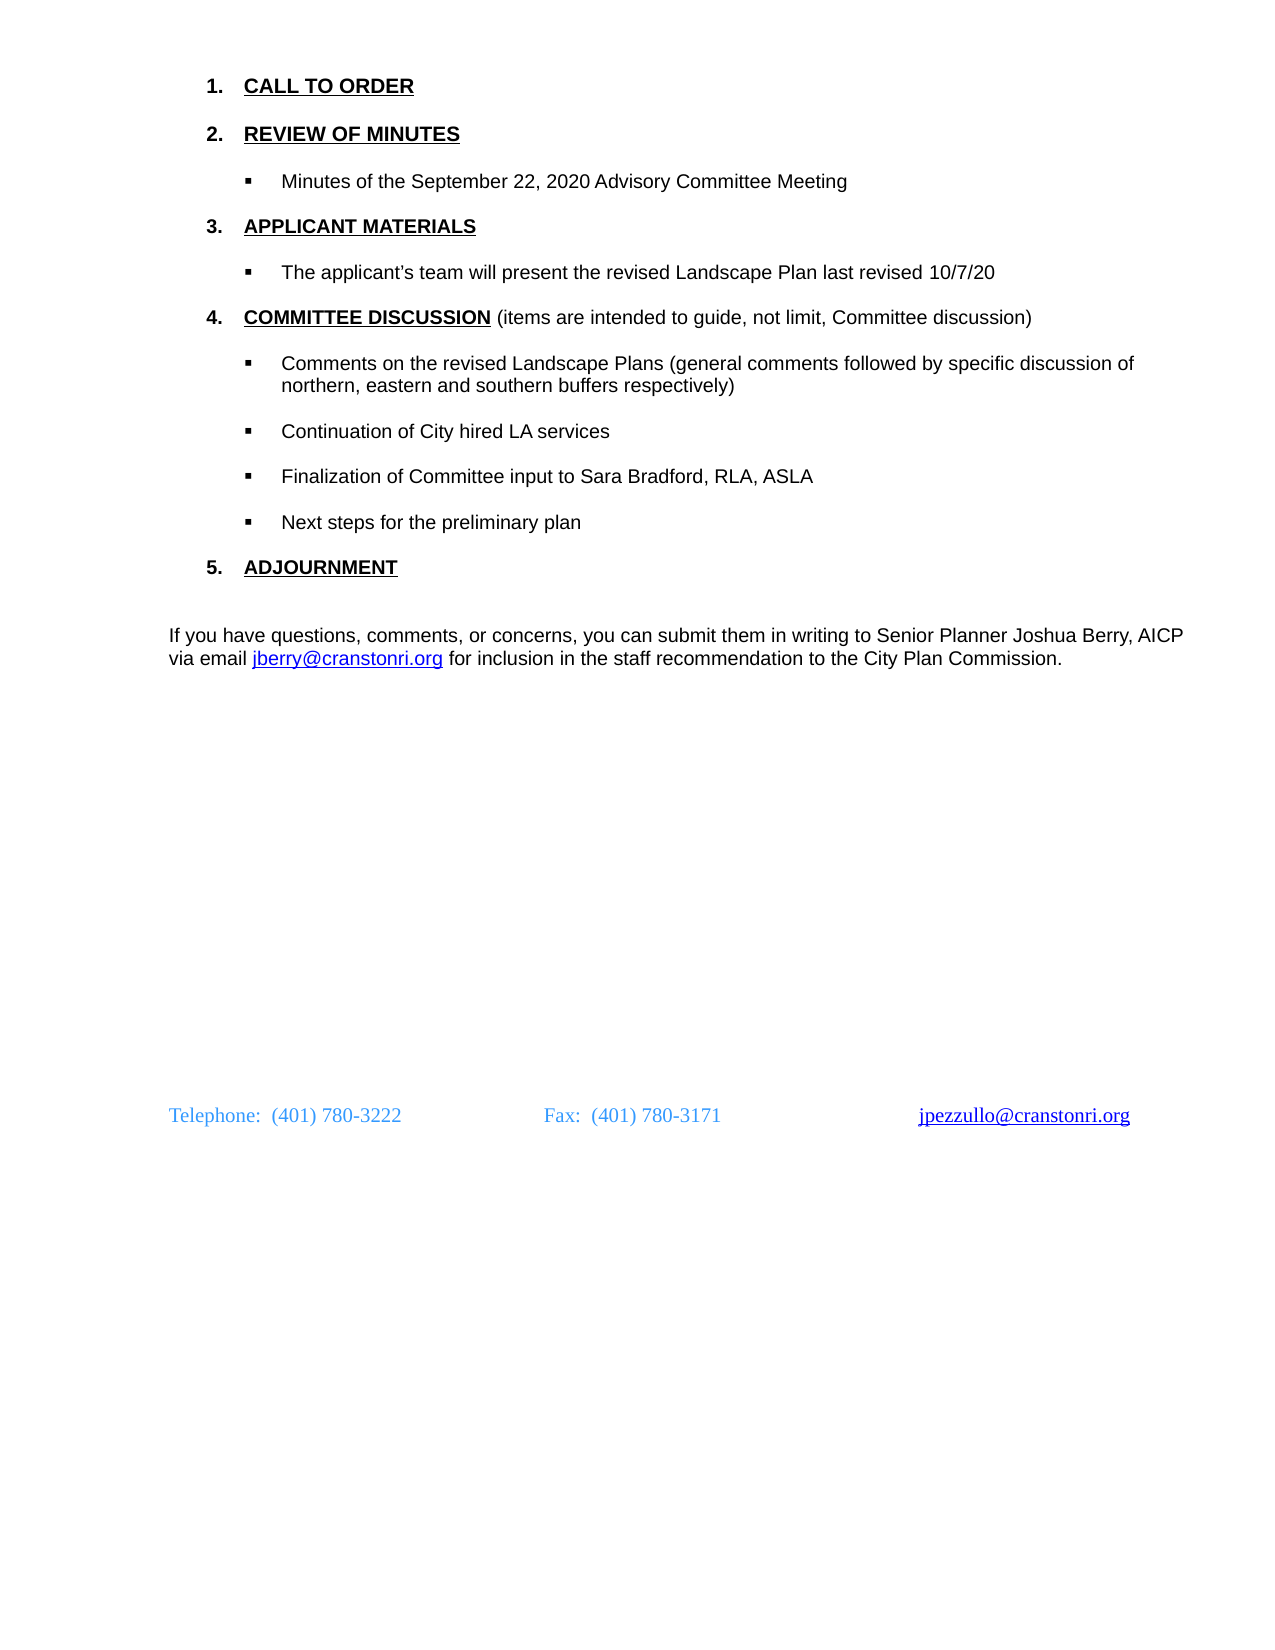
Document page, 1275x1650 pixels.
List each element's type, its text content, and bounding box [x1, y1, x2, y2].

text Telephone: (401) 780-3222 Fax: (401) 780-3171 jpezzullo@cranstonri.org [169, 1103, 1275, 1127]
list CALL TO ORDER [206, 74, 1215, 98]
list REVIEW OF MINUTES [206, 122, 1215, 146]
list ADJOURNMENT [206, 556, 1215, 579]
list Next steps for the preliminary plan [244, 511, 1215, 533]
list Finalization of Committee input to Sara Bradford, RLA, ASLA [244, 465, 1215, 488]
text If you have questions, comments, or concerns, you can submit them in writing to Senior Planner Joshua Berry, AICP via email jberry@cranstonri.org for inclusion in the staff recommendation to the City Plan Commission. [169, 624, 1215, 670]
list Comments on the revised Landscape Plans (general comments followed by specific discussion of northern, eastern and southern buffers respectively) [244, 351, 1215, 397]
list COMMITTEE DISCUSSION (items are intended to guide, not limit, Committee discussion) [206, 306, 1215, 329]
list Continuation of City hired LA services [244, 420, 1215, 442]
list The applicant’s team will present the revised Landscape Plan last revised 10/7/20 [244, 261, 1215, 283]
list Minutes of the September 22, 2020 Advisory Committee Meeting [244, 169, 1215, 192]
list APPLICANT MATERIALS [206, 215, 1215, 238]
